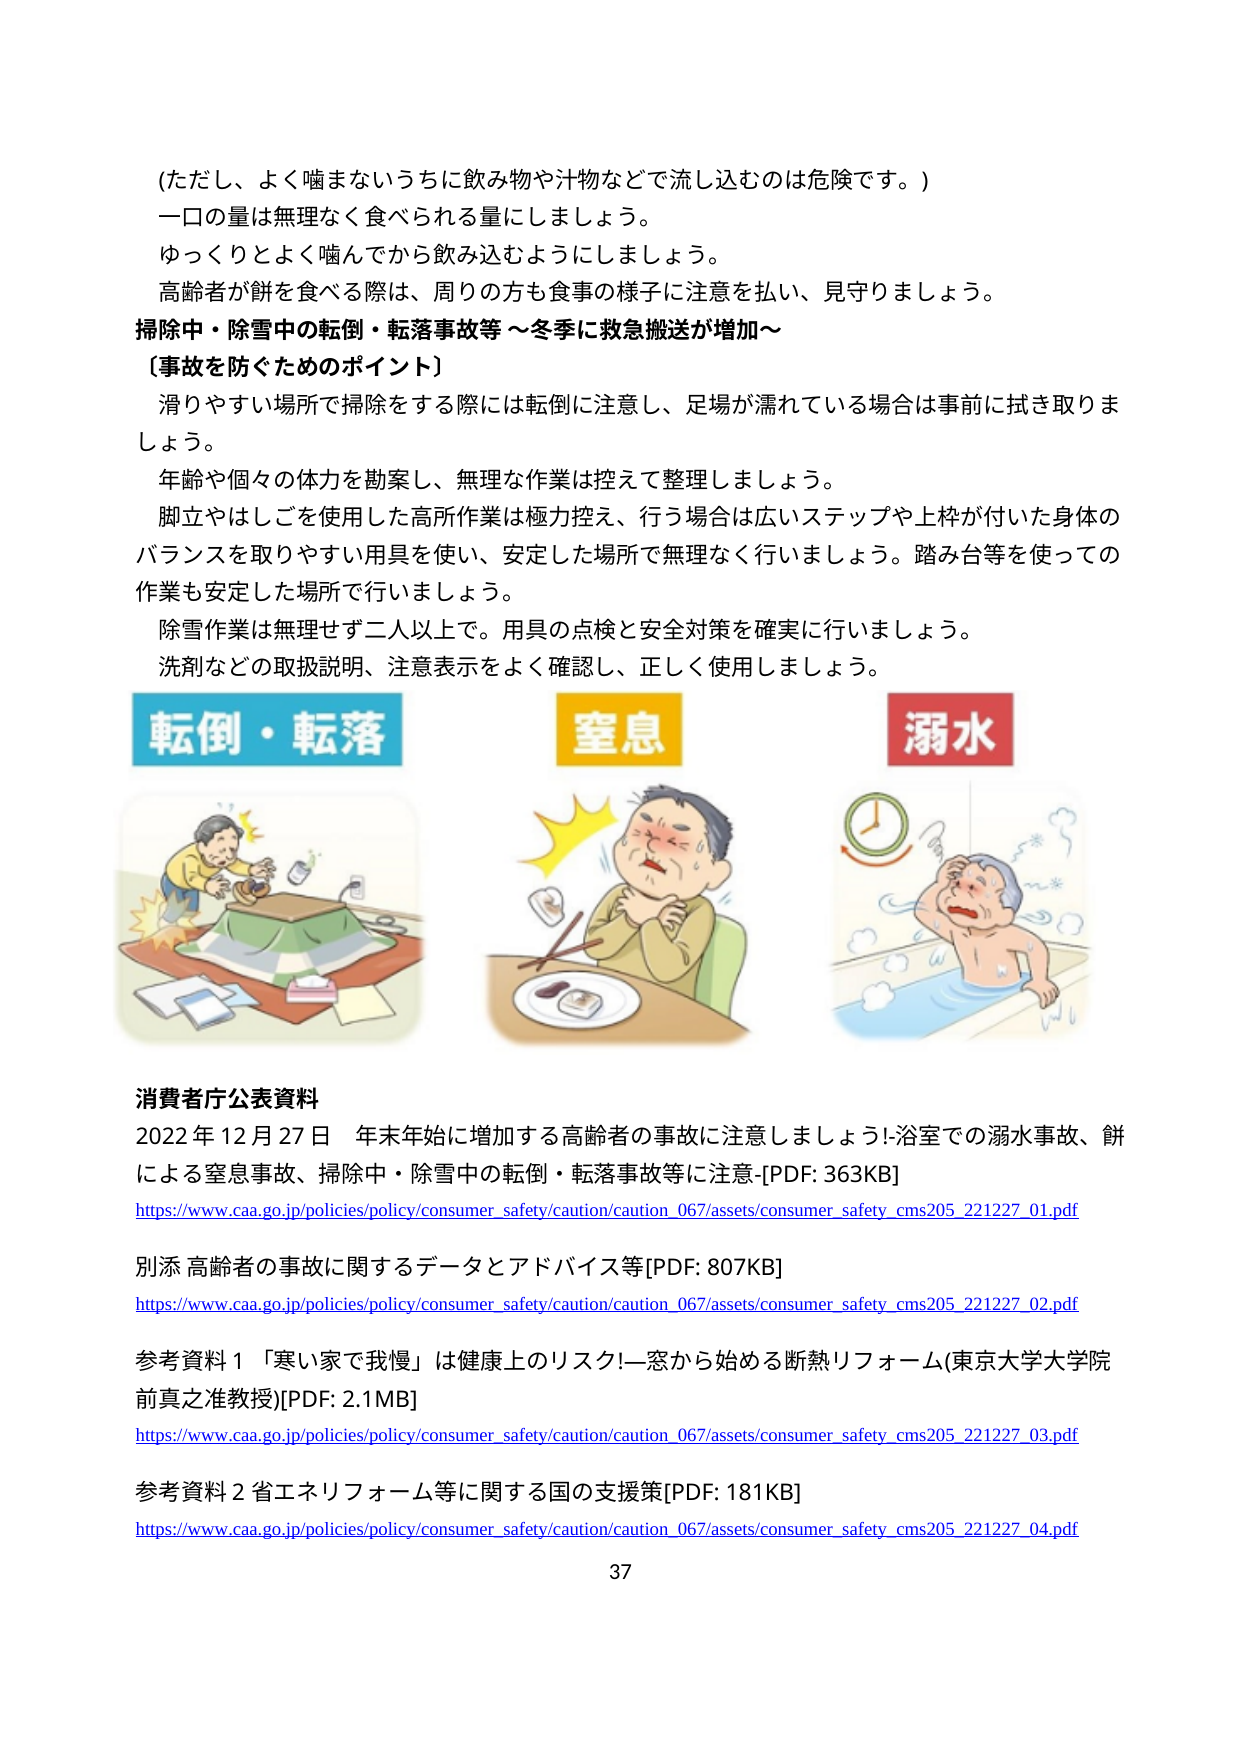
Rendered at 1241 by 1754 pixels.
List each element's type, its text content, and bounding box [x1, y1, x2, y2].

text 〔事故を防ぐためのポイント〕 [135, 347, 1128, 385]
text 掃除中・除雪中の転倒・転落事故等 ～冬季に救急搬送が増加～ [135, 310, 1128, 347]
text 別添 高齢者の事故に関するデータとアドバイス等[PDF: 807KB] [135, 1247, 1128, 1285]
text 洗剤などの取扱説明、注意表示をよく確認し、正しく使用しましょう。 [135, 647, 1128, 685]
text https://www.caa.go.jp/policies/policy/consumer_safety/caution/caution_067/assets/consumer_safety_cms205_221227_04.pdf [135, 1510, 1128, 1547]
text 年齢や個々の体力を勘案し、無理な作業は控えて整理しましょう。 [135, 460, 1128, 497]
text 滑りやすい場所で掃除をする際には転倒に注意し、足場が濡れている場合は事前に拭き取りましょう。 [135, 385, 1128, 460]
text 消費者庁公表資料 [135, 1078, 1128, 1116]
text 除雪作業は無理せず二人以上で。用具の点検と安全対策を確実に行いましょう。 [135, 610, 1128, 647]
text https://www.caa.go.jp/policies/policy/consumer_safety/caution/caution_067/assets/consumer_safety_cms205_221227_03.pdf [135, 1416, 1128, 1453]
text 参考資料1 「寒い家で我慢」は健康上のリスク!―窓から始める断熱リフォーム(東京大学大学院 前真之准教授)[PDF: 2.1MB] [135, 1341, 1128, 1416]
text 脚立やはしごを使用した高所作業は極力控え、行う場合は広いステップや上枠が付いた身体のバランスを取りやすい用具を使い、安定した場所で無理なく行いましょう。踏み台等を使っての作業も安定した場所で行いましょう。 [135, 497, 1128, 610]
text (ただし、よく噛まないうちに飲み物や汁物などで流し込むのは危険です。) [135, 160, 1128, 197]
text 参考資料2 省エネリフォーム等に関する国の支援策[PDF: 181KB] [135, 1472, 1128, 1510]
text 2022年12月27日 年末年始に増加する高齢者の事故に注意しましょう!-浴室での溺水事故、餅による窒息事故、掃除中・除雪中の転倒・転落事故等に注意-[PDF: 363KB] [135, 1116, 1128, 1191]
text https://www.caa.go.jp/policies/policy/consumer_safety/caution/caution_067/assets/consumer_safety_cms205_221227_02.pdf [135, 1285, 1128, 1322]
text https://www.caa.go.jp/policies/policy/consumer_safety/caution/caution_067/assets/consumer_safety_cms205_221227_01.pdf [135, 1191, 1128, 1228]
text 一口の量は無理なく食べられる量にしましょう。 [135, 197, 1128, 235]
text 高齢者が餅を食べる際は、周りの方も食事の様子に注意を払い、見守りましょう。 [135, 272, 1128, 310]
picture [112, 690, 1104, 1055]
text ゆっくりとよく噛んでから飲み込むようにしましょう。 [135, 235, 1128, 272]
